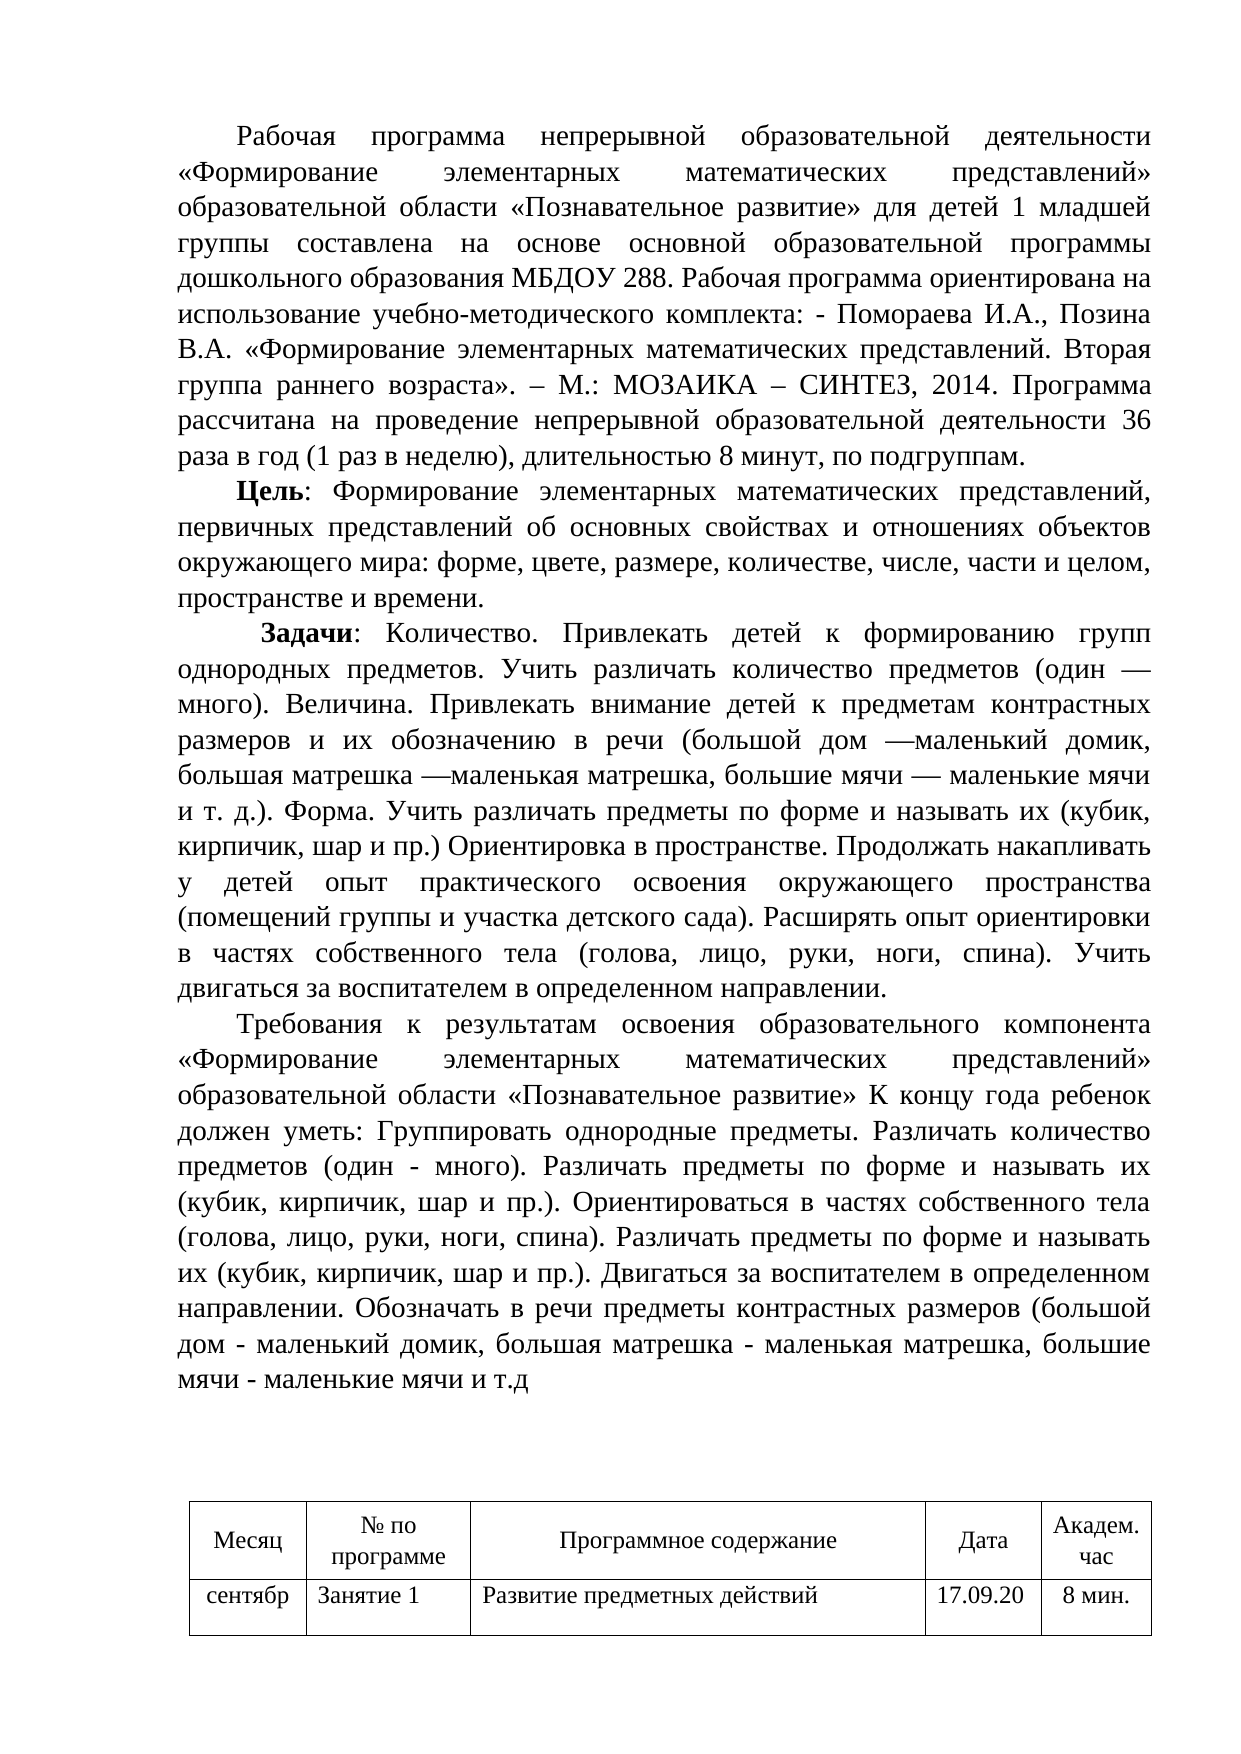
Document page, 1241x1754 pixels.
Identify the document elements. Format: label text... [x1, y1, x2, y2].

text Рабочая программа непрерывной образовательной деятельности «Формирование элементарных математических представлений» образовательной области «Познавательное развитие» для детей 1 младшей группы составлена на основе основной образовательной программы дошкольного образования МБДОУ 288. Рабочая программа ориентирована на использование учебно-методического комплекта: - Помораева И.А., Позина В.А. «Формирование элементарных математических представлений. Вторая группа раннего возраста». – М.: МОЗАИКА – СИНТЕЗ, 2014. Программа рассчитана на проведение непрерывной образовательной деятельности 36 раза в год (1 раз в неделю), длительностью 8 минут, по подгруппам. [177, 118, 1152, 471]
table_header Программное содержание [471, 1502, 925, 1579]
table_cell 8 мин. 8 мин. [1042, 1580, 1151, 1635]
table_header Дата [926, 1502, 1041, 1579]
table_cell 17.09.20 24.09.20 [926, 1580, 1041, 1635]
table_header № по программе [307, 1502, 470, 1579]
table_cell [471, 1580, 925, 1635]
table_header Месяц [190, 1502, 306, 1579]
text Цель: Формирование элементарных математических представлений, первичных представлений об основных свойствах и отношениях объектов окружающего мира: форме, цвете, размере, количестве, числе, части и целом, пространстве и времени. [177, 473, 1152, 613]
table_cell Занятие 1 Занятие 2 [307, 1580, 470, 1635]
table_header Академ. час [1042, 1502, 1151, 1579]
text Требования к результатам освоения образовательного компонента «Формирование элементарных математических представлений» образовательной области «Познавательное развитие» К концу года ребенок должен уметь: Группировать однородные предметы. Различать количество предметов (один - много). Различать предметы по форме и называть их (кубик, кирпичик, шар и пр.). Ориентироваться в частях собственного тела (голова, лицо, руки, ноги, спина). Различать предметы по форме и называть их (кубик, кирпичик, шар и пр.). Двигаться за воспитателем в определенном направлении. Обозначать в речи предметы контрастных размеров (большой дом - маленький домик, большая матрешка - маленькая матрешка, большие мячи - маленькие мячи и т.д [177, 1006, 1152, 1395]
text Задачи: Количество. Привлекать детей к формированию групп однородных предметов. Учить различать количество предметов (один —много). Величина. Привлекать внимание детей к предметам контрастных размеров и их обозначению в речи (большой дом —маленький домик, большая матрешка —маленькая матрешка, большие мячи — маленькие мячи и т. д.). Форма. Учить различать предметы по форме и называть их (кубик, кирпичик, шар и пр.) Ориентировка в пространстве. Продолжать накапливать у детей опыт практического освоения окружающего пространства (помещений группы и участка детского сада). Расширять опыт ориентировки в частях собственного тела (голова, лицо, руки, ноги, спина). Учить двигаться за воспитателем в определенном направлении. [177, 615, 1152, 1004]
table_cell сентябрь [190, 1580, 306, 1635]
